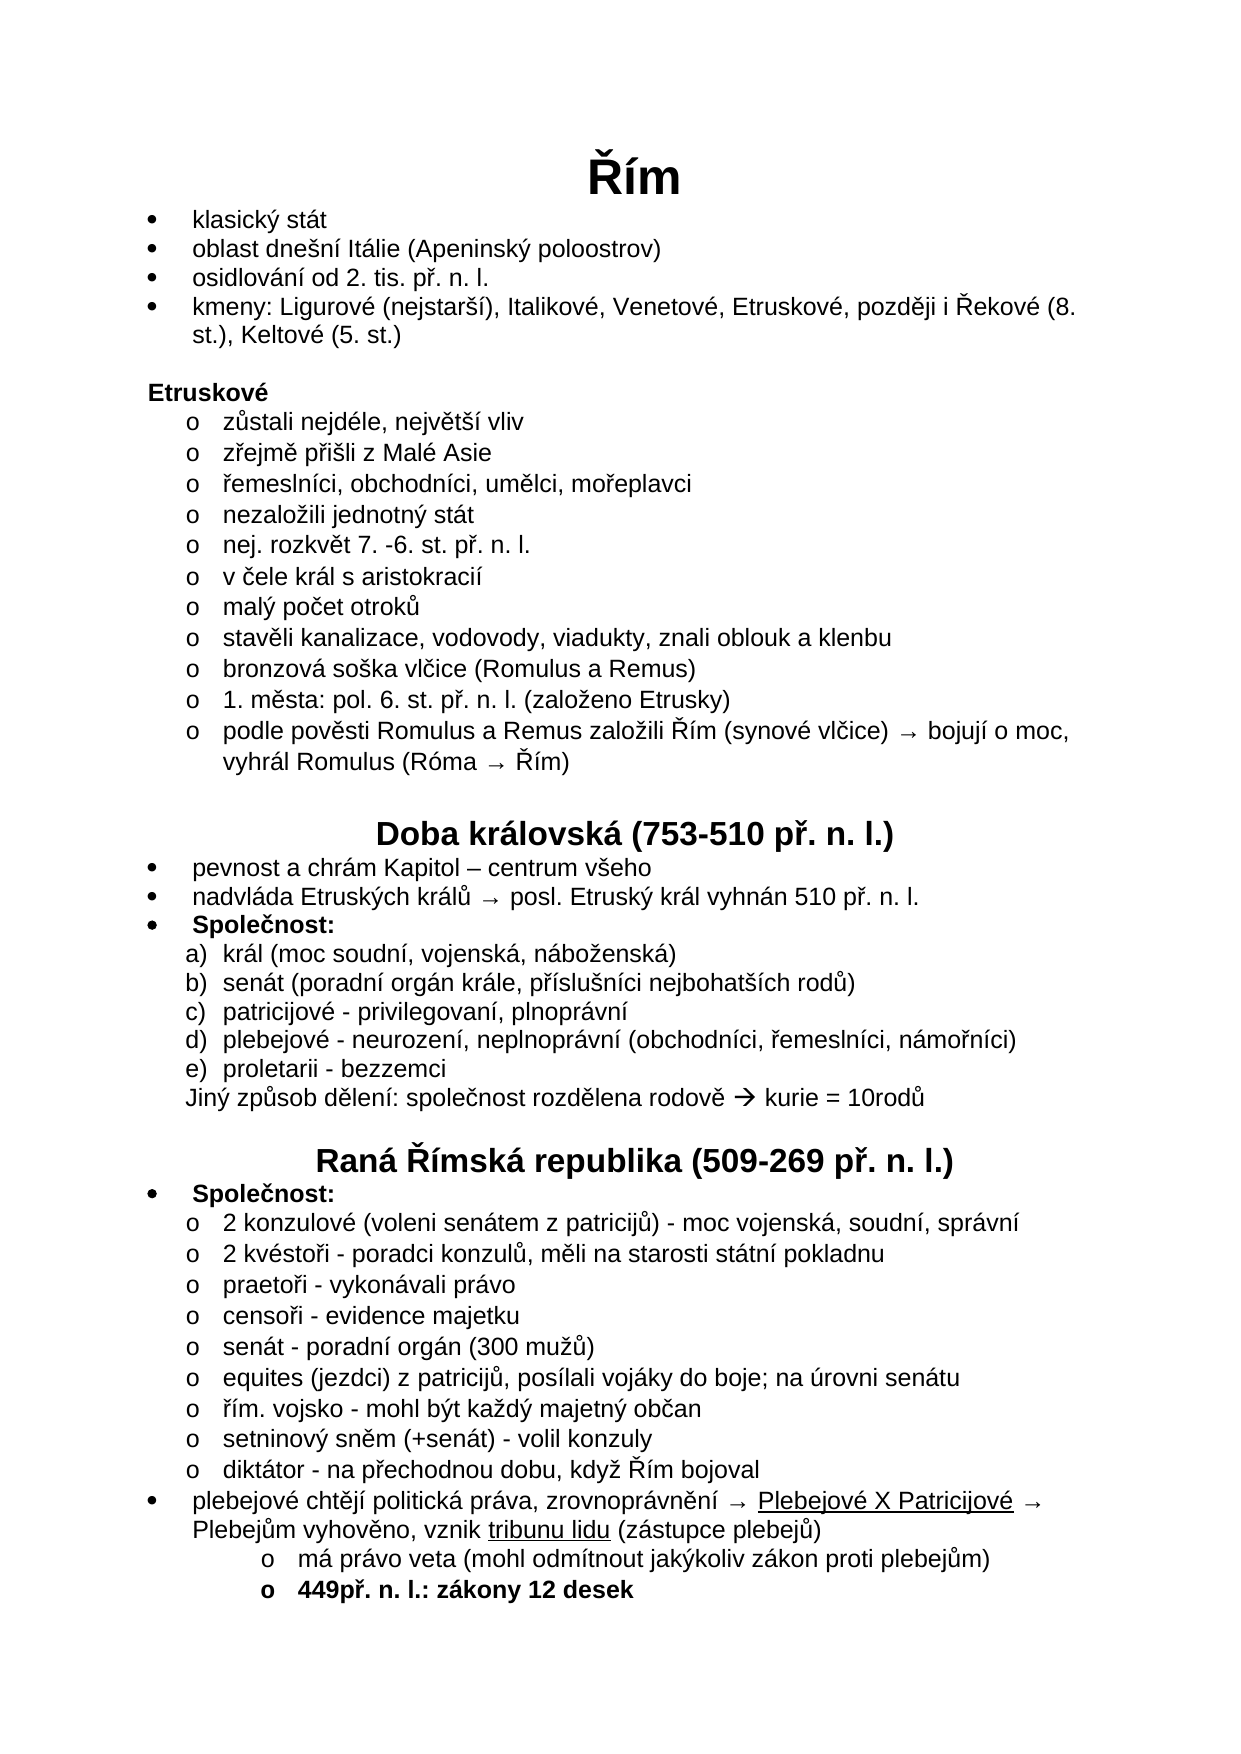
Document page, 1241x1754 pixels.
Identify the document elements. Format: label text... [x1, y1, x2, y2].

list řemeslníci, obchodníci, umělci, mořeplavci [185, 469, 1122, 499]
list v čele král s aristokracií [185, 561, 1122, 592]
list bronzová soška vlčice (Romulus a Remus) [185, 654, 1122, 685]
list nej. rozkvět 7. -6. st. př. n. l. [185, 531, 1122, 561]
list praetoři - vykonávali právo [185, 1270, 1122, 1301]
list diktátor - na přechodnou dobu, když Řím bojoval [185, 1455, 1122, 1486]
list malý počet otroků [185, 592, 1122, 623]
list 2 konzulové (voleni senátem z patricijů) - moc vojenská, soudní, správní [185, 1208, 1122, 1239]
text Řím [148, 148, 1122, 205]
list senát (poradní orgán krále, příslušníci nejbohatších rodů) [185, 968, 1122, 997]
list censoři - evidence majetku [185, 1301, 1122, 1332]
list Společnost: [148, 1179, 1122, 1208]
list 1. města: pol. 6. st. př. n. l. (založeno Etrusky) [185, 685, 1122, 716]
list setninový sněm (+senát) - volil konzuly [185, 1424, 1122, 1455]
list nezaložili jednotný stát [185, 499, 1122, 531]
list má právo veta (mohl odmítnout jakýkoliv zákon proti plebejům) [260, 1544, 1122, 1575]
text Jiný způsob dělení: společnost rozdělena rodově kurie = 10rodů [148, 1083, 1122, 1112]
list zůstali nejdéle, největší vliv [185, 407, 1122, 438]
list equites (jezdci) z patricijů, posílali vojáky do boje; na úrovni senátu [185, 1363, 1122, 1393]
list plebejové - neurození, neplnoprávní (obchodníci, řemeslníci, námořníci) [185, 1026, 1122, 1054]
text Doba královská (753-510 př. n. l.) [148, 814, 1122, 853]
list proletarii - bezzemci [185, 1054, 1122, 1083]
list Společnost: [148, 910, 1122, 939]
text Raná Římská republika (509-269 př. n. l.) [148, 1141, 1122, 1179]
list oblast dnešní Itálie (Apeninský poloostrov) [148, 234, 1122, 263]
list osidlování od 2. tis. př. n. l. [148, 263, 1122, 292]
list král (moc soudní, vojenská, náboženská) [185, 939, 1122, 968]
list plebejové chtějí politická práva, zrovnoprávnění → Plebejové X Patricijové → Plebejům vyhověno, vznik tribunu lidu (zástupce plebejů) [148, 1486, 1122, 1544]
list zřejmě přišli z Malé Asie [185, 438, 1122, 469]
text Etruskové [148, 378, 1122, 407]
list patricijové - privilegovaní, plnoprávní [185, 997, 1122, 1026]
list stavěli kanalizace, vodovody, viadukty, znali oblouk a klenbu [185, 623, 1122, 654]
list kmeny: Ligurové (nejstarší), Italikové, Venetové, Etruskové, později i Řekové (8. st.), Keltové (5. st.) [148, 292, 1122, 349]
list řím. vojsko - mohl být každý majetný občan [185, 1393, 1122, 1424]
list 449př. n. l.: zákony 12 desek [260, 1575, 1122, 1606]
list 2 kvéstoři - poradci konzulů, měli na starosti státní pokladnu [185, 1239, 1122, 1270]
list nadvláda Etruských králů → posl. Etruský král vyhnán 510 př. n. l. [148, 882, 1122, 910]
list pevnost a chrám Kapitol – centrum všeho [148, 853, 1122, 882]
list podle pověsti Romulus a Remus založili Řím (synové vlčice) → bojují o moc, vyhrál Romulus (Róma → Řím) [185, 716, 1122, 776]
list klasický stát [148, 205, 1122, 234]
list senát - poradní orgán (300 mužů) [185, 1332, 1122, 1363]
